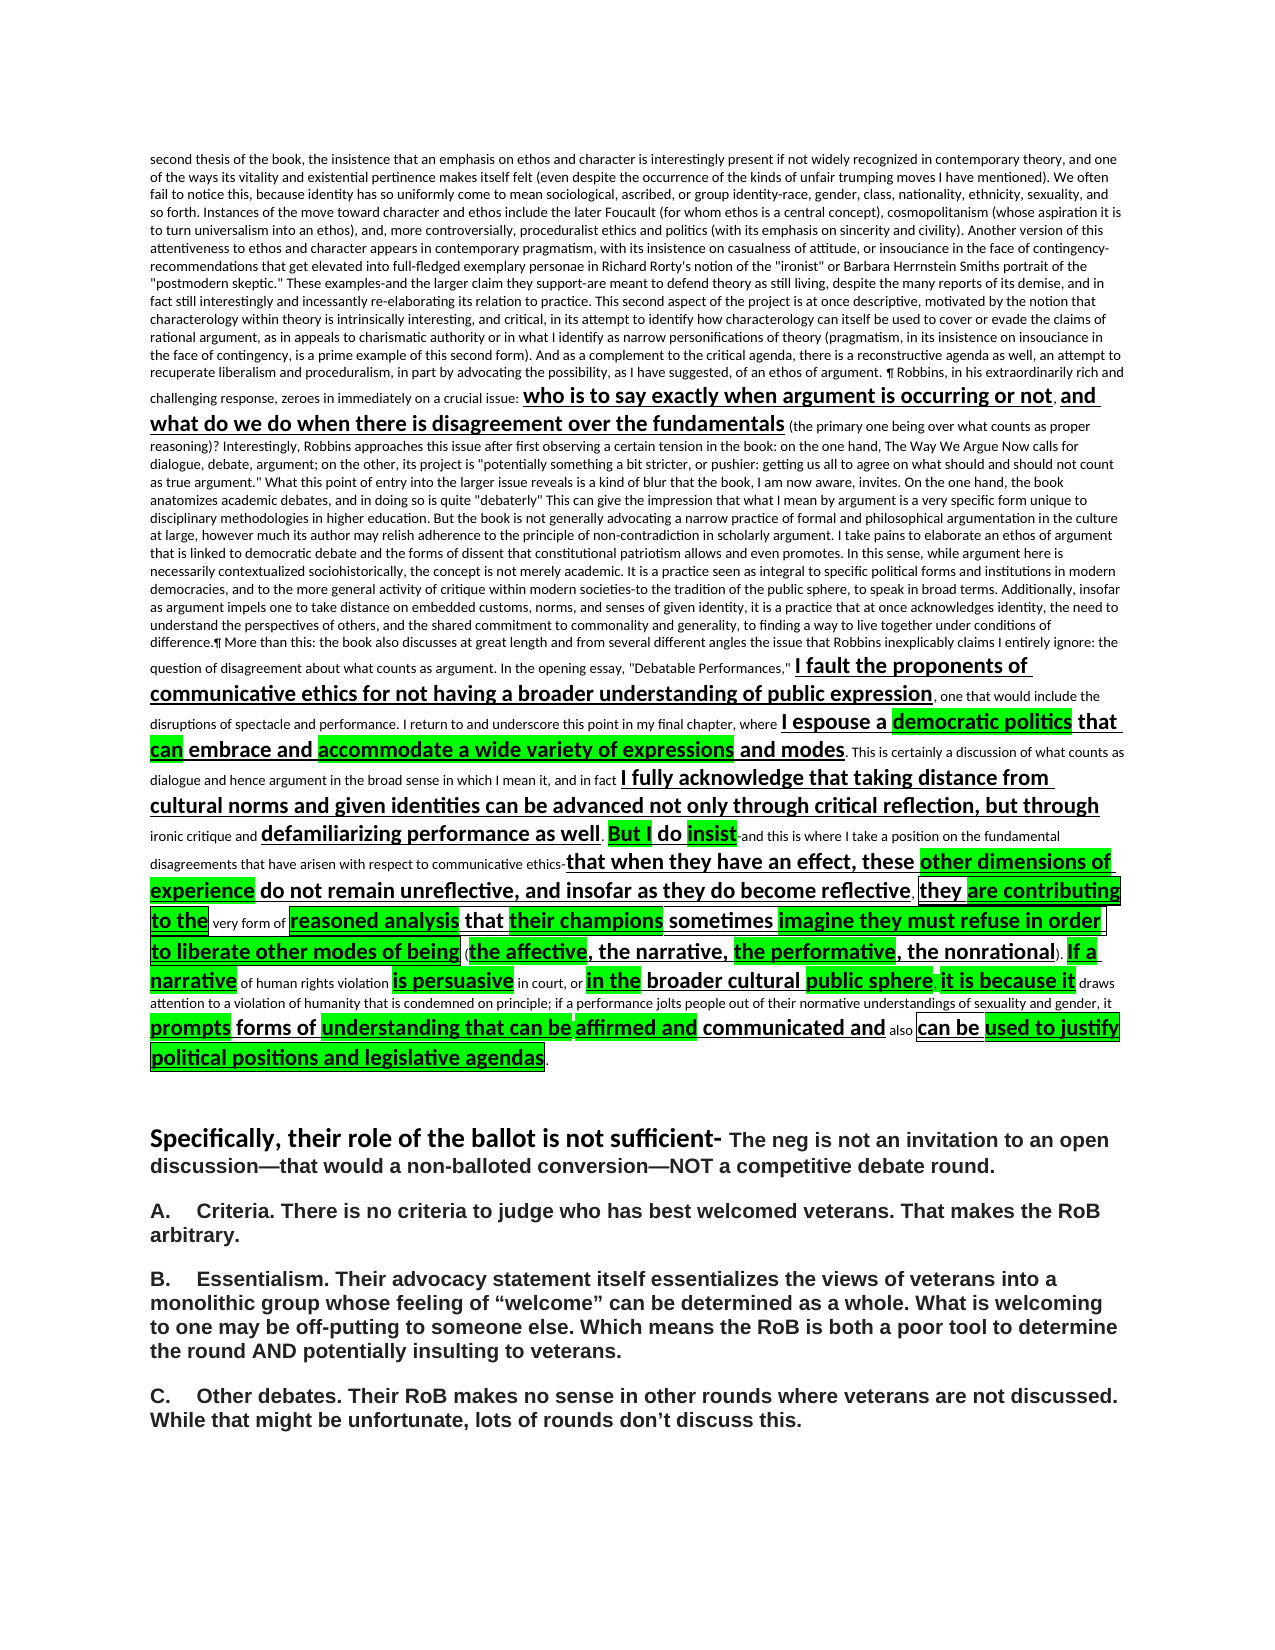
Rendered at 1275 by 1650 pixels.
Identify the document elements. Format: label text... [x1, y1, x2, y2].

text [150, 150, 1125, 1072]
subtitle A. Criteria. There is no criteria to judge who has best welcomed veterans. That makes the RoB arbitrary. [150, 1198, 1125, 1246]
subtitle B. Essentialism. Their advocacy statement itself essentializes the views of veterans into a monolithic group whose feeling of “welcome” can be determined as a whole. What is welcoming to one may be off-putting to someone else. Which means the RoB is both a poor tool to determine the round AND potentially insulting to veterans. [150, 1267, 1125, 1363]
subtitle Specifically, their role of the ballot is not sufficient- The neg is not an invitation to an open discussion—that would a non-balloted conversion—NOT a competitive debate round. [150, 1121, 1125, 1178]
subtitle C. Other debates. Their RoB makes no sense in other rounds where veterans are not discussed. While that might be unfortunate, lots of rounds don’t discuss this. [150, 1384, 1125, 1432]
